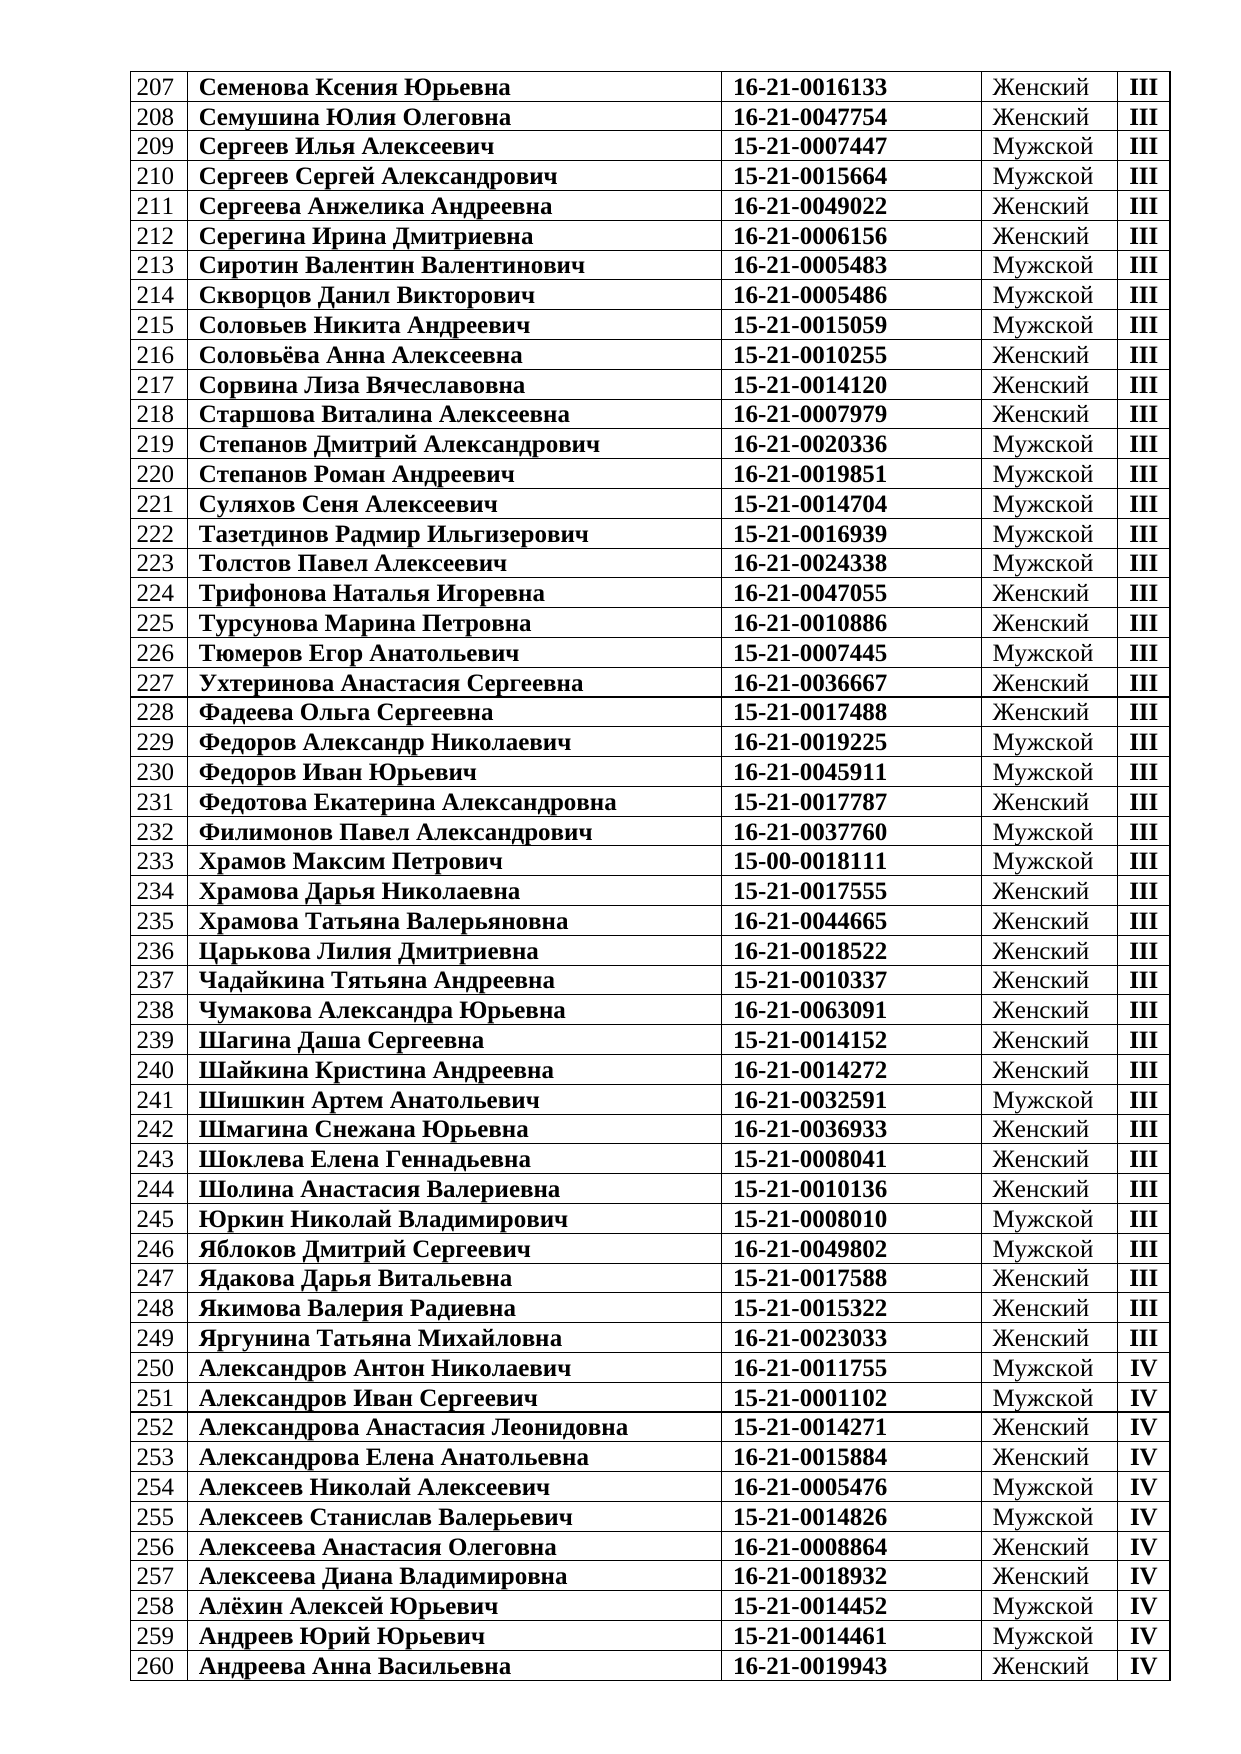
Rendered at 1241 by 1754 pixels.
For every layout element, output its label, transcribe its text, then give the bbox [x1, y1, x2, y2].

table_cell [131, 429, 187, 458]
table_cell Храмов Максим Петрович [188, 846, 721, 875]
table_cell Женский [982, 102, 1117, 130]
table_cell III [1118, 1144, 1169, 1173]
table_cell Соловьев Никита Андреевич [188, 310, 721, 339]
table_cell Андреева Анна Васильевна [188, 1651, 721, 1679]
table_cell Женский [982, 936, 1117, 964]
table_cell [131, 787, 187, 816]
table_cell Женский [982, 1025, 1117, 1054]
table_cell 16-21-0018932 [722, 1561, 981, 1590]
table_cell III [1118, 251, 1169, 279]
table_cell III [1118, 876, 1169, 905]
table_cell [131, 1293, 187, 1322]
table_cell III [1118, 72, 1169, 101]
table_cell III [1118, 846, 1169, 875]
table_cell [131, 1413, 187, 1441]
table_cell IV [1118, 1353, 1169, 1382]
table_cell 15-21-0007445 [722, 638, 981, 667]
table_cell 16-21-0049802 [722, 1234, 981, 1262]
table_cell [131, 698, 187, 726]
table_cell Шайкина Кристина Андреевна [188, 1055, 721, 1084]
table_cell Мужской [982, 310, 1117, 339]
table_cell Шолина Анастасия Валериевна [188, 1174, 721, 1203]
table_cell III [1118, 817, 1169, 845]
table_cell [131, 221, 187, 249]
table_cell 16-21-0020336 [722, 429, 981, 458]
table_cell Женский [982, 668, 1117, 696]
table_cell Мужской [982, 280, 1117, 309]
table_cell Александров Иван Сергеевич [188, 1383, 721, 1411]
table_cell 15-21-0008041 [722, 1144, 981, 1173]
table_cell III [1118, 1323, 1169, 1352]
table_cell 16-21-0006156 [722, 221, 981, 249]
table_cell III [1118, 608, 1169, 637]
table_cell Мужской [982, 489, 1117, 518]
table_cell Мужской [982, 638, 1117, 667]
table_cell [131, 1651, 187, 1679]
table_cell Женский [982, 1413, 1117, 1441]
table_cell [131, 1383, 187, 1411]
table_cell Мужской [982, 727, 1117, 756]
table_cell [131, 1115, 187, 1143]
table_cell Федотова Екатерина Александровна [188, 787, 721, 816]
table_cell [131, 638, 187, 667]
table_cell Женский [982, 1144, 1117, 1173]
table_cell [131, 1532, 187, 1560]
table_cell Юркин Николай Владимирович [188, 1204, 721, 1233]
table_cell [131, 1085, 187, 1113]
table_cell 16-21-0008864 [722, 1532, 981, 1560]
table_cell Женский [982, 1055, 1117, 1084]
table_cell [131, 519, 187, 547]
table_cell III [1118, 698, 1169, 726]
table_cell Шагина Даша Сергеевна [188, 1025, 721, 1054]
table_cell Сорвина Лиза Вячеславовна [188, 370, 721, 398]
table_cell Женский [982, 72, 1117, 101]
table_cell III [1118, 191, 1169, 220]
table_cell Семенова Ксения Юрьевна [188, 72, 721, 101]
table_cell Ядакова Дарья Витальевна [188, 1264, 721, 1292]
table_cell III [1118, 310, 1169, 339]
table_cell [131, 370, 187, 398]
table_cell III [1118, 102, 1169, 130]
table_cell IV [1118, 1532, 1169, 1560]
table_cell 16-21-0005486 [722, 280, 981, 309]
table_cell Александрова Анастасия Леонидовна [188, 1413, 721, 1441]
table_cell Степанов Дмитрий Александрович [188, 429, 721, 458]
table_cell [131, 1502, 187, 1531]
table_cell [131, 1204, 187, 1233]
table_cell 16-21-0005476 [722, 1472, 981, 1501]
table_cell 15-21-0017555 [722, 876, 981, 905]
table_cell 16-21-0019943 [722, 1651, 981, 1679]
table_cell Трифонова Наталья Игоревна [188, 578, 721, 607]
table_cell Якимова Валерия Радиевна [188, 1293, 721, 1322]
table_cell 16-21-0024338 [722, 549, 981, 577]
table_cell III [1118, 787, 1169, 816]
table_cell [131, 72, 187, 101]
table_cell [131, 936, 187, 964]
table_cell Мужской [982, 1204, 1117, 1233]
table_cell IV [1118, 1591, 1169, 1620]
table_cell IV [1118, 1472, 1169, 1501]
table_cell Мужской [982, 1353, 1117, 1382]
table_cell [131, 876, 187, 905]
table_cell Ухтеринова Анастасия Сергеевна [188, 668, 721, 696]
table_cell III [1118, 727, 1169, 756]
table_cell Серегина Ирина Дмитриевна [188, 221, 721, 249]
table_cell Чадайкина Тятьяна Андреевна [188, 966, 721, 994]
table_cell 15-21-0010337 [722, 966, 981, 994]
table_cell [131, 310, 187, 339]
table_cell 15-21-0015322 [722, 1293, 981, 1322]
table_cell III [1118, 1293, 1169, 1322]
table_cell III [1118, 400, 1169, 428]
table_cell Сергеева Анжелика Андреевна [188, 191, 721, 220]
table_cell Мужской [982, 161, 1117, 190]
table_cell Женский [982, 1293, 1117, 1322]
table_cell Храмова Дарья Николаевна [188, 876, 721, 905]
table_cell III [1118, 668, 1169, 696]
table_cell Степанов Роман Андреевич [188, 459, 721, 488]
table_cell III [1118, 1085, 1169, 1113]
table_cell 15-21-0017488 [722, 698, 981, 726]
table_cell 15-21-0017588 [722, 1264, 981, 1292]
table_cell [131, 131, 187, 160]
table_cell III [1118, 578, 1169, 607]
table_cell III [1118, 995, 1169, 1024]
table_cell [131, 400, 187, 428]
table_cell 15-21-0010136 [722, 1174, 981, 1203]
table_cell Мужской [982, 1502, 1117, 1531]
table_cell [131, 995, 187, 1024]
table_cell 16-21-0044665 [722, 906, 981, 935]
table_cell 15-21-0017787 [722, 787, 981, 816]
table_cell III [1118, 638, 1169, 667]
table_cell 16-21-0036667 [722, 668, 981, 696]
table_cell III [1118, 459, 1169, 488]
table_cell 16-21-0049022 [722, 191, 981, 220]
table_cell [131, 280, 187, 309]
table_cell 16-21-0032591 [722, 1085, 981, 1113]
table_cell Женский [982, 340, 1117, 369]
table_cell 16-21-0005483 [722, 251, 981, 279]
table_cell 16-21-0019851 [722, 459, 981, 488]
table_cell [131, 1025, 187, 1054]
table_cell III [1118, 370, 1169, 398]
table_cell Алексеев Николай Алексеевич [188, 1472, 721, 1501]
table_cell Женский [982, 191, 1117, 220]
table_cell [131, 489, 187, 518]
table_cell III [1118, 340, 1169, 369]
table_cell [131, 1174, 187, 1203]
table_cell Александров Антон Николаевич [188, 1353, 721, 1382]
table_cell 15-21-0014271 [722, 1413, 981, 1441]
table_cell Мужской [982, 429, 1117, 458]
table_cell Сергеев Сергей Александрович [188, 161, 721, 190]
table_cell 16-21-0047055 [722, 578, 981, 607]
table_cell 16-21-0063091 [722, 995, 981, 1024]
table_cell Семушина Юлия Олеговна [188, 102, 721, 130]
table_cell IV [1118, 1383, 1169, 1411]
table_cell Сергеев Илья Алексеевич [188, 131, 721, 160]
table_cell 16-21-0019225 [722, 727, 981, 756]
table_cell Чумакова Александра Юрьевна [188, 995, 721, 1024]
table_cell 16-21-0010886 [722, 608, 981, 637]
table_cell Фадеева Ольга Сергеевна [188, 698, 721, 726]
table_cell Филимонов Павел Александрович [188, 817, 721, 845]
table_cell III [1118, 280, 1169, 309]
table_cell Мужской [982, 757, 1117, 786]
table_cell [131, 668, 187, 696]
table_cell Мужской [982, 251, 1117, 279]
table_cell [131, 817, 187, 845]
table_cell Мужской [982, 459, 1117, 488]
table_cell Женский [982, 370, 1117, 398]
table_cell 15-21-0010255 [722, 340, 981, 369]
table_cell [131, 1472, 187, 1501]
table_cell [131, 340, 187, 369]
table_cell Федоров Александр Николаевич [188, 727, 721, 756]
table_cell Соловьёва Анна Алексеевна [188, 340, 721, 369]
table_cell III [1118, 519, 1169, 547]
table_cell Мужской [982, 1383, 1117, 1411]
table_cell III [1118, 131, 1169, 160]
table_cell III [1118, 1025, 1169, 1054]
table_cell Мужской [982, 519, 1117, 547]
table_cell III [1118, 161, 1169, 190]
table_cell Тюмеров Егор Анатольевич [188, 638, 721, 667]
table_cell III [1118, 1055, 1169, 1084]
table_cell 16-21-0011755 [722, 1353, 981, 1382]
table_cell 16-21-0015884 [722, 1442, 981, 1471]
table_cell Шишкин Артем Анатольевич [188, 1085, 721, 1113]
table_cell Старшова Виталина Алексеевна [188, 400, 721, 428]
table_cell Женский [982, 578, 1117, 607]
table_cell Женский [982, 608, 1117, 637]
table_cell Мужской [982, 1621, 1117, 1650]
table_cell 16-21-0016133 [722, 72, 981, 101]
table_cell III [1118, 1115, 1169, 1143]
table_cell 15-21-0014704 [722, 489, 981, 518]
table_cell Мужской [982, 1591, 1117, 1620]
table_cell 15-21-0014826 [722, 1502, 981, 1531]
table_cell Мужской [982, 131, 1117, 160]
table_cell III [1118, 221, 1169, 249]
table_cell 15-21-0008010 [722, 1204, 981, 1233]
table_cell [131, 161, 187, 190]
table_cell Женский [982, 1561, 1117, 1590]
table_cell [131, 1144, 187, 1173]
table_cell Женский [982, 787, 1117, 816]
table_cell IV [1118, 1413, 1169, 1441]
table_cell Суляхов Сеня Алексеевич [188, 489, 721, 518]
table_cell 15-21-0007447 [722, 131, 981, 160]
table_cell Скворцов Данил Викторович [188, 280, 721, 309]
table_cell Алексеева Диана Владимировна [188, 1561, 721, 1590]
table_cell [131, 549, 187, 577]
table_cell IV [1118, 1621, 1169, 1650]
table_cell [131, 578, 187, 607]
table_cell Александрова Елена Анатольевна [188, 1442, 721, 1471]
table_cell [131, 1264, 187, 1292]
table_cell Турсунова Марина Петровна [188, 608, 721, 637]
table_cell Яргунина Татьяна Михайловна [188, 1323, 721, 1352]
table_cell III [1118, 1174, 1169, 1203]
table_cell [131, 1442, 187, 1471]
table_cell Женский [982, 995, 1117, 1024]
table_cell Алёхин Алексей Юрьевич [188, 1591, 721, 1620]
table_cell [131, 727, 187, 756]
table_cell Толстов Павел Алексеевич [188, 549, 721, 577]
table_cell III [1118, 757, 1169, 786]
table_cell Шмагина Снежана Юрьевна [188, 1115, 721, 1143]
table_cell [131, 757, 187, 786]
table_cell III [1118, 1264, 1169, 1292]
table_cell [131, 906, 187, 935]
table_cell IV [1118, 1502, 1169, 1531]
table_cell Женский [982, 698, 1117, 726]
table_cell 16-21-0036933 [722, 1115, 981, 1143]
table_cell 15-21-0015664 [722, 161, 981, 190]
table_cell 16-21-0018522 [722, 936, 981, 964]
table_cell Мужской [982, 549, 1117, 577]
table_cell III [1118, 549, 1169, 577]
table_cell Тазетдинов Радмир Ильгизерович [188, 519, 721, 547]
table_cell Мужской [982, 817, 1117, 845]
table_cell Женский [982, 1174, 1117, 1203]
table_cell Царькова Лилия Дмитриевна [188, 936, 721, 964]
table_cell Алексеева Анастасия Олеговна [188, 1532, 721, 1560]
table_cell Андреев Юрий Юрьевич [188, 1621, 721, 1650]
table_cell 15-21-0014120 [722, 370, 981, 398]
table_cell Женский [982, 1115, 1117, 1143]
table_cell Женский [982, 221, 1117, 249]
table_cell Женский [982, 1651, 1117, 1679]
table_cell Женский [982, 1442, 1117, 1471]
table_cell Яблоков Дмитрий Сергеевич [188, 1234, 721, 1262]
table_cell 15-21-0014461 [722, 1621, 981, 1650]
table_cell Женский [982, 400, 1117, 428]
table_cell III [1118, 936, 1169, 964]
table_cell [131, 251, 187, 279]
table_cell [131, 608, 187, 637]
table_cell Сиротин Валентин Валентинович [188, 251, 721, 279]
table_cell Шоклева Елена Геннадьевна [188, 1144, 721, 1173]
table_cell [131, 102, 187, 130]
table_cell 15-00-0018111 [722, 846, 981, 875]
table_cell Мужской [982, 1234, 1117, 1262]
table_cell III [1118, 489, 1169, 518]
table_cell Федоров Иван Юрьевич [188, 757, 721, 786]
table_cell Мужской [982, 1472, 1117, 1501]
table_cell Женский [982, 1532, 1117, 1560]
table_cell 15-21-0015059 [722, 310, 981, 339]
table_cell III [1118, 906, 1169, 935]
table_cell Алексеев Станислав Валерьевич [188, 1502, 721, 1531]
table_cell [131, 1621, 187, 1650]
table_cell 15-21-0016939 [722, 519, 981, 547]
table_cell [131, 459, 187, 488]
table_cell 16-21-0037760 [722, 817, 981, 845]
table_cell [131, 1234, 187, 1262]
table_cell 16-21-0007979 [722, 400, 981, 428]
table_cell IV [1118, 1561, 1169, 1590]
table_cell [131, 1561, 187, 1590]
table_cell III [1118, 429, 1169, 458]
table_cell Храмова Татьяна Валерьяновна [188, 906, 721, 935]
table_cell Мужской [982, 1085, 1117, 1113]
table_cell [131, 1323, 187, 1352]
table_cell 16-21-0023033 [722, 1323, 981, 1352]
table_cell [131, 846, 187, 875]
table_cell Женский [982, 1264, 1117, 1292]
table_cell [131, 191, 187, 220]
table_cell Женский [982, 966, 1117, 994]
table_cell 16-21-0014272 [722, 1055, 981, 1084]
table_cell Мужской [982, 846, 1117, 875]
table_cell 16-21-0047754 [722, 102, 981, 130]
table_cell Женский [982, 876, 1117, 905]
table_cell 16-21-0045911 [722, 757, 981, 786]
table_cell III [1118, 966, 1169, 994]
table_cell [131, 1055, 187, 1084]
table_cell IV [1118, 1442, 1169, 1471]
table_cell Женский [982, 906, 1117, 935]
table_cell III [1118, 1204, 1169, 1233]
table_cell 15-21-0014452 [722, 1591, 981, 1620]
table_cell [131, 1353, 187, 1382]
table_cell 15-21-0014152 [722, 1025, 981, 1054]
table_cell Женский [982, 1323, 1117, 1352]
table_cell 15-21-0001102 [722, 1383, 981, 1411]
table_cell III [1118, 1234, 1169, 1262]
table_cell [131, 966, 187, 994]
table_cell [131, 1591, 187, 1620]
table_cell IV [1118, 1651, 1169, 1679]
